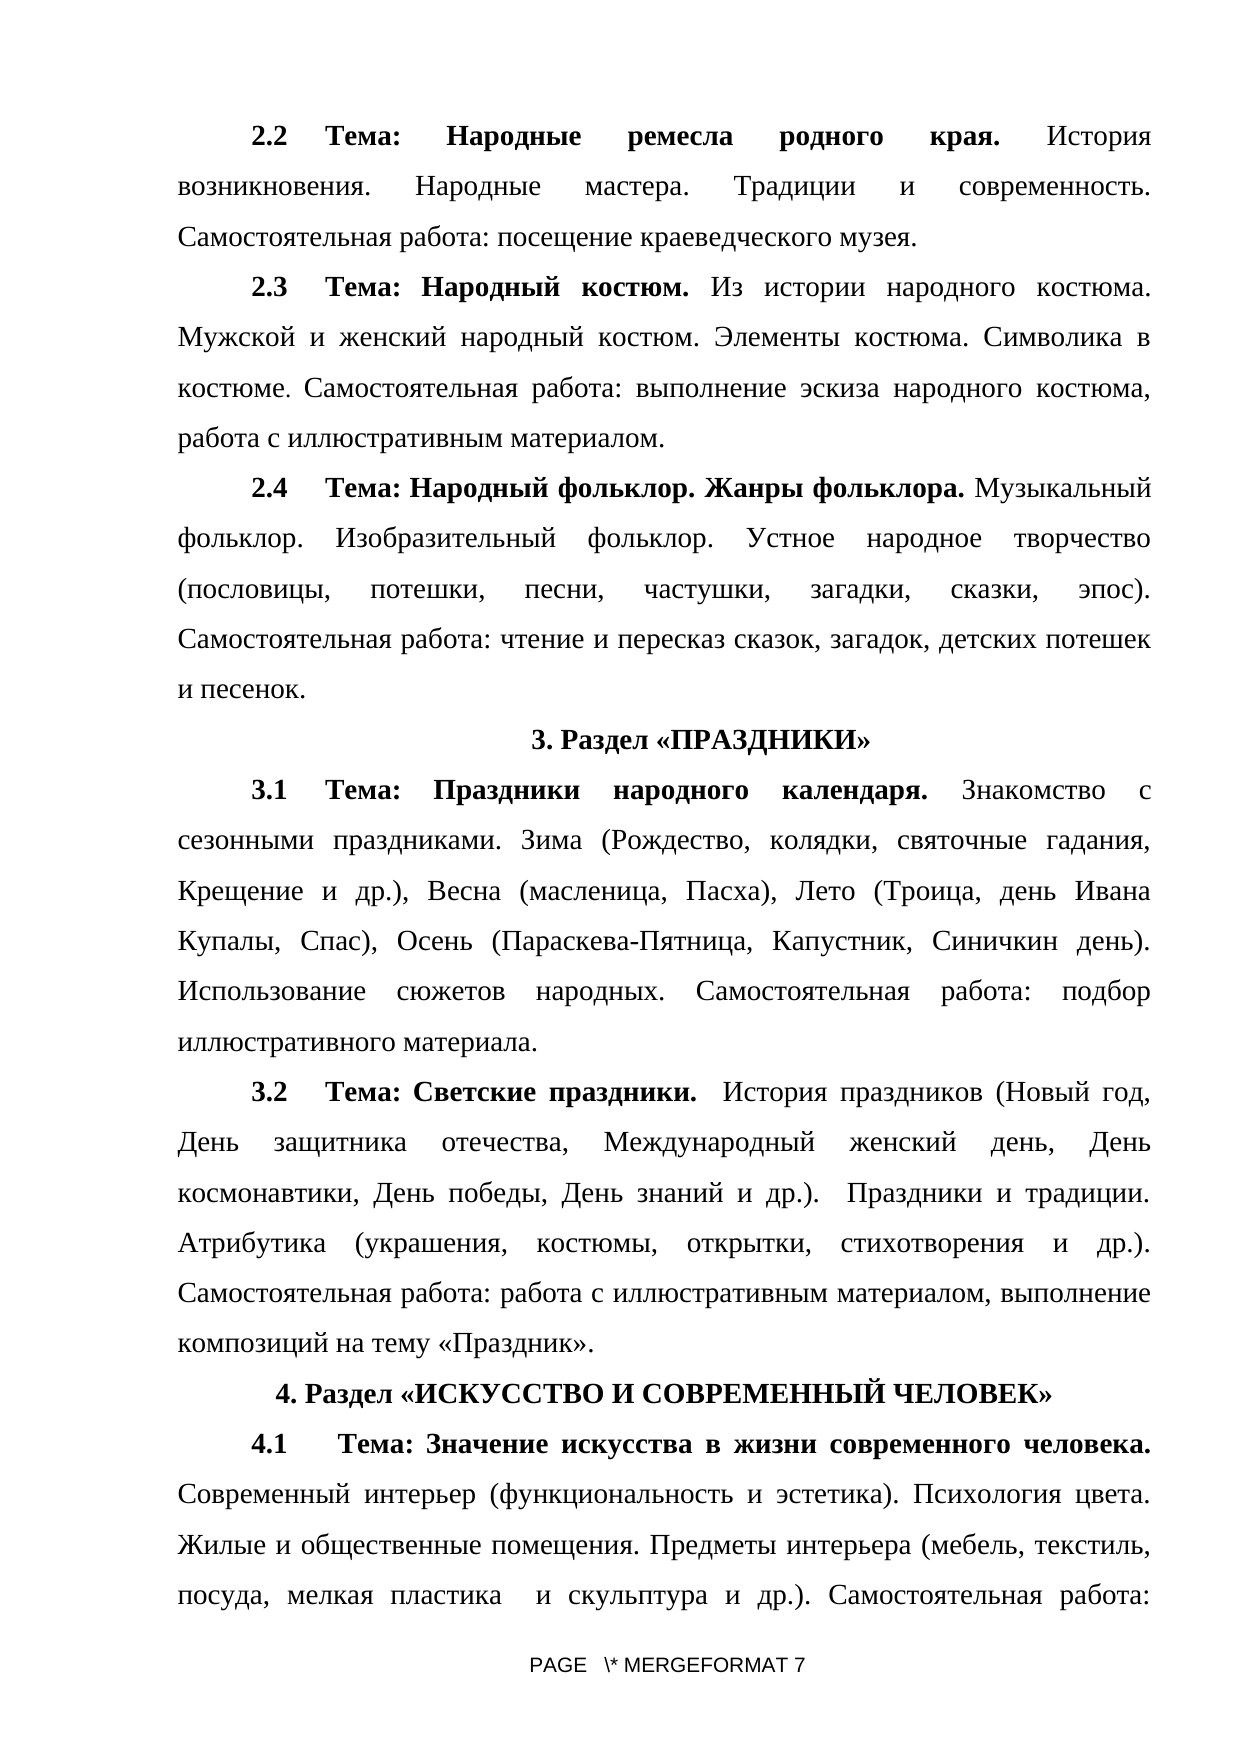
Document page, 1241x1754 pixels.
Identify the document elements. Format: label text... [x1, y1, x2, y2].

list Тема: Народные ремесла родного края. История возникновения. Народные мастера. Традиции и современность. Самостоятельная работа: посещение краеведческого музея. [177, 118, 1152, 252]
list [177, 1426, 1152, 1611]
list Тема: Светские праздники. История праздников (Новый год, День защитника отечества, Международный женский день, День космонавтики, День победы, День знаний и др.). Праздники и традиции. Атрибутика (украшения, костюмы, открытки, стихотворения и др.). Самостоятельная работа: работа с иллюстративным материалом, выполнение композиций на тему «Праздник». [177, 1074, 1152, 1359]
text 4. Раздел «ИСКУССТВО И СОВРЕМЕННЫЙ ЧЕЛОВЕК» [177, 1376, 1152, 1409]
list Тема: Народный фольклор. Жанры фольклора. Музыкальный фольклор. Изобразительный фольклор. Устное народное творчество (пословицы, потешки, песни, частушки, загадки, сказки, эпос). Самостоятельная работа: чтение и пересказ сказок, загадок, детских потешек и песенок. [177, 470, 1152, 705]
list Тема: Народный костюм. Из истории народного костюма. Мужской и женский народный костюм. Элементы костюма. Символика в костюме. Самостоятельная работа: выполнение эскиза народного костюма, работа с иллюстративным материалом. [177, 269, 1152, 453]
text 3. Раздел «ПРАЗДНИКИ» [177, 722, 1152, 755]
list Тема: Праздники народного календаря. Знакомство с сезонными праздниками. Зима (Рождество, колядки, святочные гадания, Крещение и др.), Весна (масленица, Пасха), Лето (Троица, день Ивана Купалы, Спас), Осень (Параскева-Пятница, Капустник, Синичкин день). Использование сюжетов народных. Самостоятельная работа: подбор иллюстративного материала. [177, 772, 1152, 1057]
